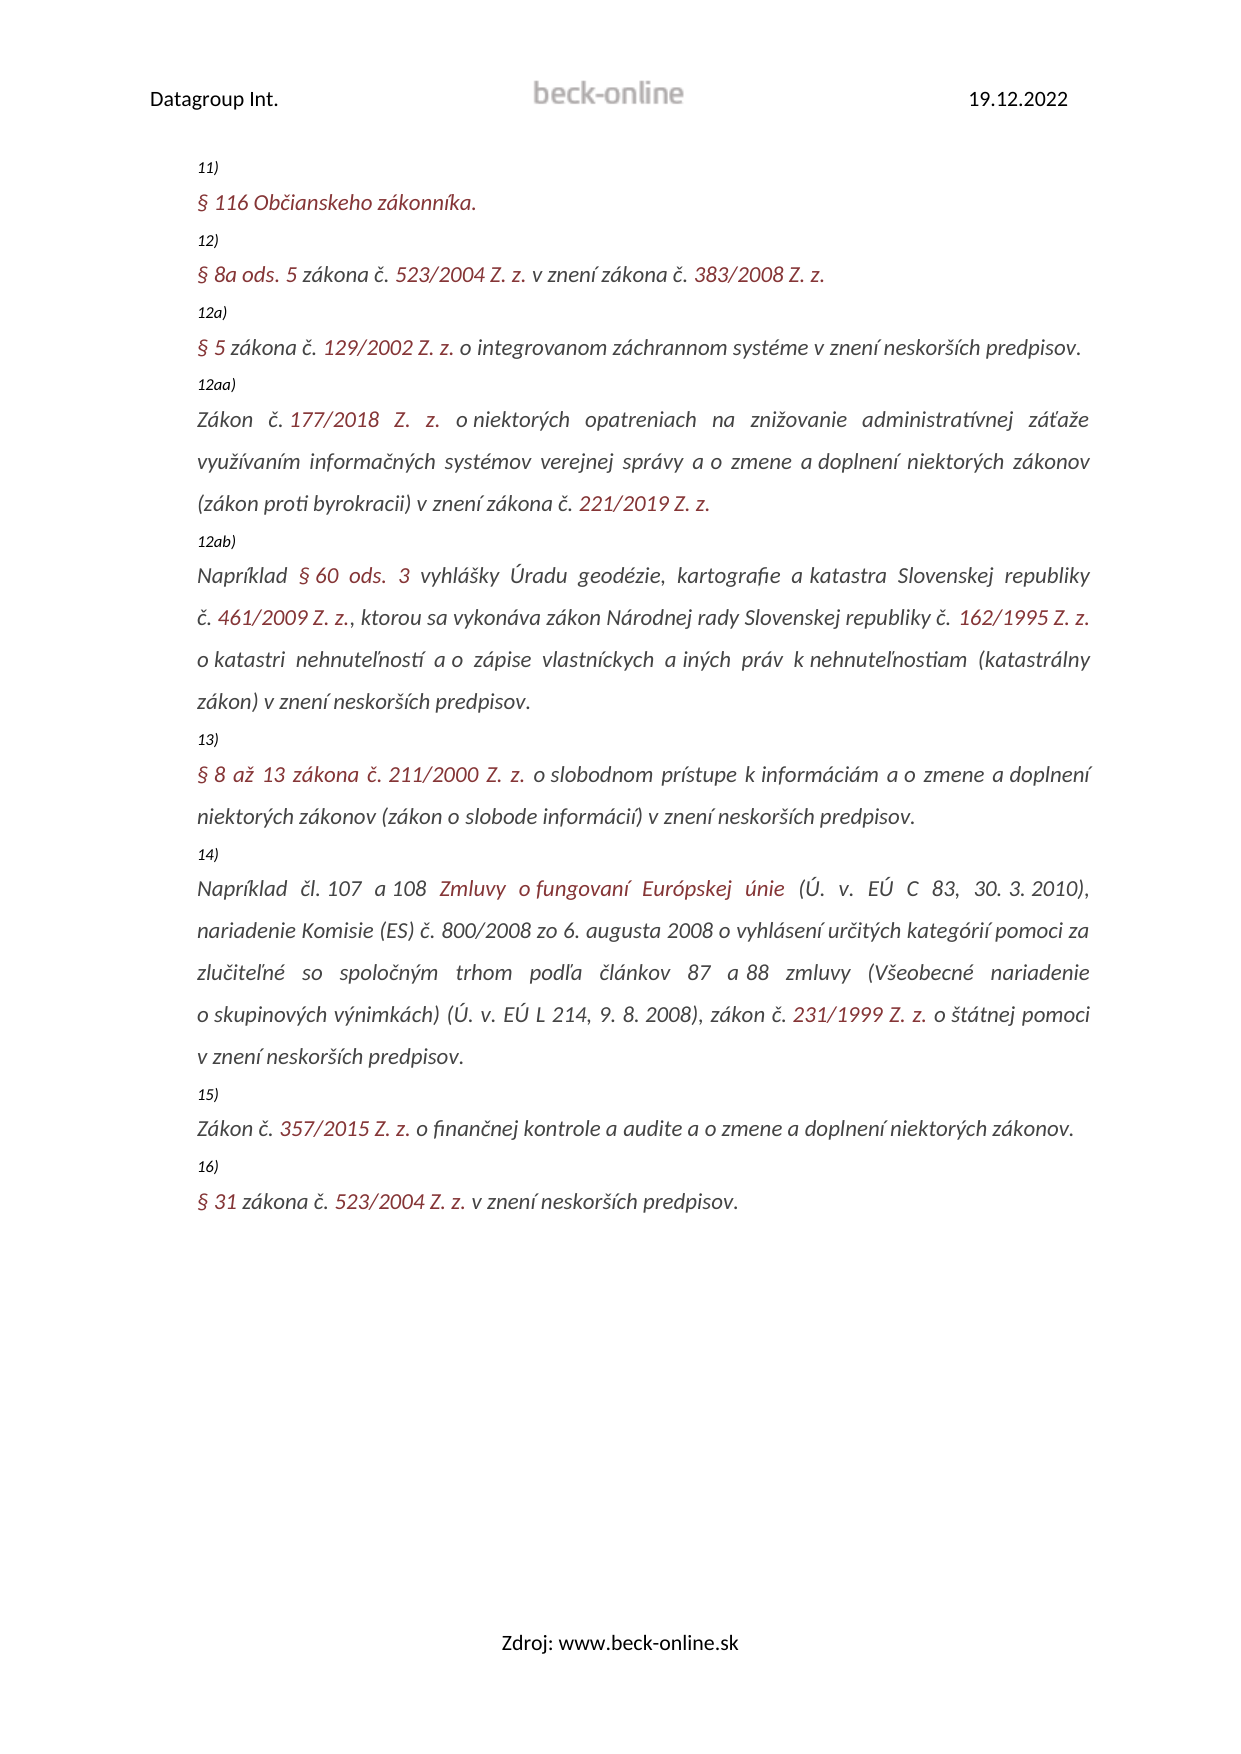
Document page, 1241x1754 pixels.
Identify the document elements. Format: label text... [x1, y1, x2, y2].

text 12aa) [197, 375, 1090, 395]
text 16) [197, 1156, 1090, 1177]
text 14) [197, 844, 1090, 864]
text Napríklad čl. 107 a 108 Zmluvy o fungovaní Európskej únie (Ú. v. EÚ C 83, 30. 3. 2010), nariadenie Komisie (ES) č. 800/2008 zo 6. augusta 2008 o vyhlásení určitých kategórií pomoci za zlučiteľné so spoločným trhom podľa článkov 87 a 88 zmluvy (Všeobecné nariadenie o skupinových výnimkách) (Ú. v. EÚ L 214, 9. 8. 2008), zákon č. 231/1999 Z. z. o štátnej pomoci v znení neskorších predpisov. [197, 874, 1090, 1070]
text § 8a ods. 5 zákona č. 523/2004 Z. z. v znení zákona č. 383/2008 Z. z. [197, 260, 1090, 288]
text § 116 Občianskeho zákonníka. [197, 188, 1090, 216]
text 12a) [197, 302, 1090, 323]
text § 31 zákona č. 523/2004 Z. z. v znení neskorších predpisov. [197, 1187, 1090, 1215]
text 15) [197, 1084, 1090, 1104]
text 12ab) [197, 531, 1090, 551]
text Zákon č. 177/2018 Z. z. o niektorých opatreniach na znižovanie administratívnej záťaže využívaním informačných systémov verejnej správy a o zmene a doplnení niektorých zákonov (zákon proti byrokracii) v znení zákona č. 221/2019 Z. z. [197, 405, 1090, 517]
text 12) [197, 230, 1090, 250]
text Zákon č. 357/2015 Z. z. o finančnej kontrole a audite a o zmene a doplnení niektorých zákonov. [197, 1114, 1090, 1142]
text § 8 až 13 zákona č. 211/2000 Z. z. o slobodnom prístupe k informáciám a o zmene a doplnení niektorých zákonov (zákon o slobode informácií) v znení neskorších predpisov. [197, 760, 1090, 830]
text Napríklad § 60 ods. 3 vyhlášky Úradu geodézie, kartografie a katastra Slovenskej republiky č. 461/2009 Z. z., ktorou sa vykonáva zákon Národnej rady Slovenskej republiky č. 162/1995 Z. z. o katastri nehnuteľností a o zápise vlastníckych a iných práv k nehnuteľnostiam (katastrálny zákon) v znení neskorších predpisov. [197, 561, 1090, 715]
text § 5 zákona č. 129/2002 Z. z. o integrovanom záchrannom systéme v znení neskorších predpisov. [197, 333, 1090, 361]
picture [528, 73, 690, 109]
text 13) [197, 729, 1090, 750]
text 11) [197, 157, 1090, 178]
